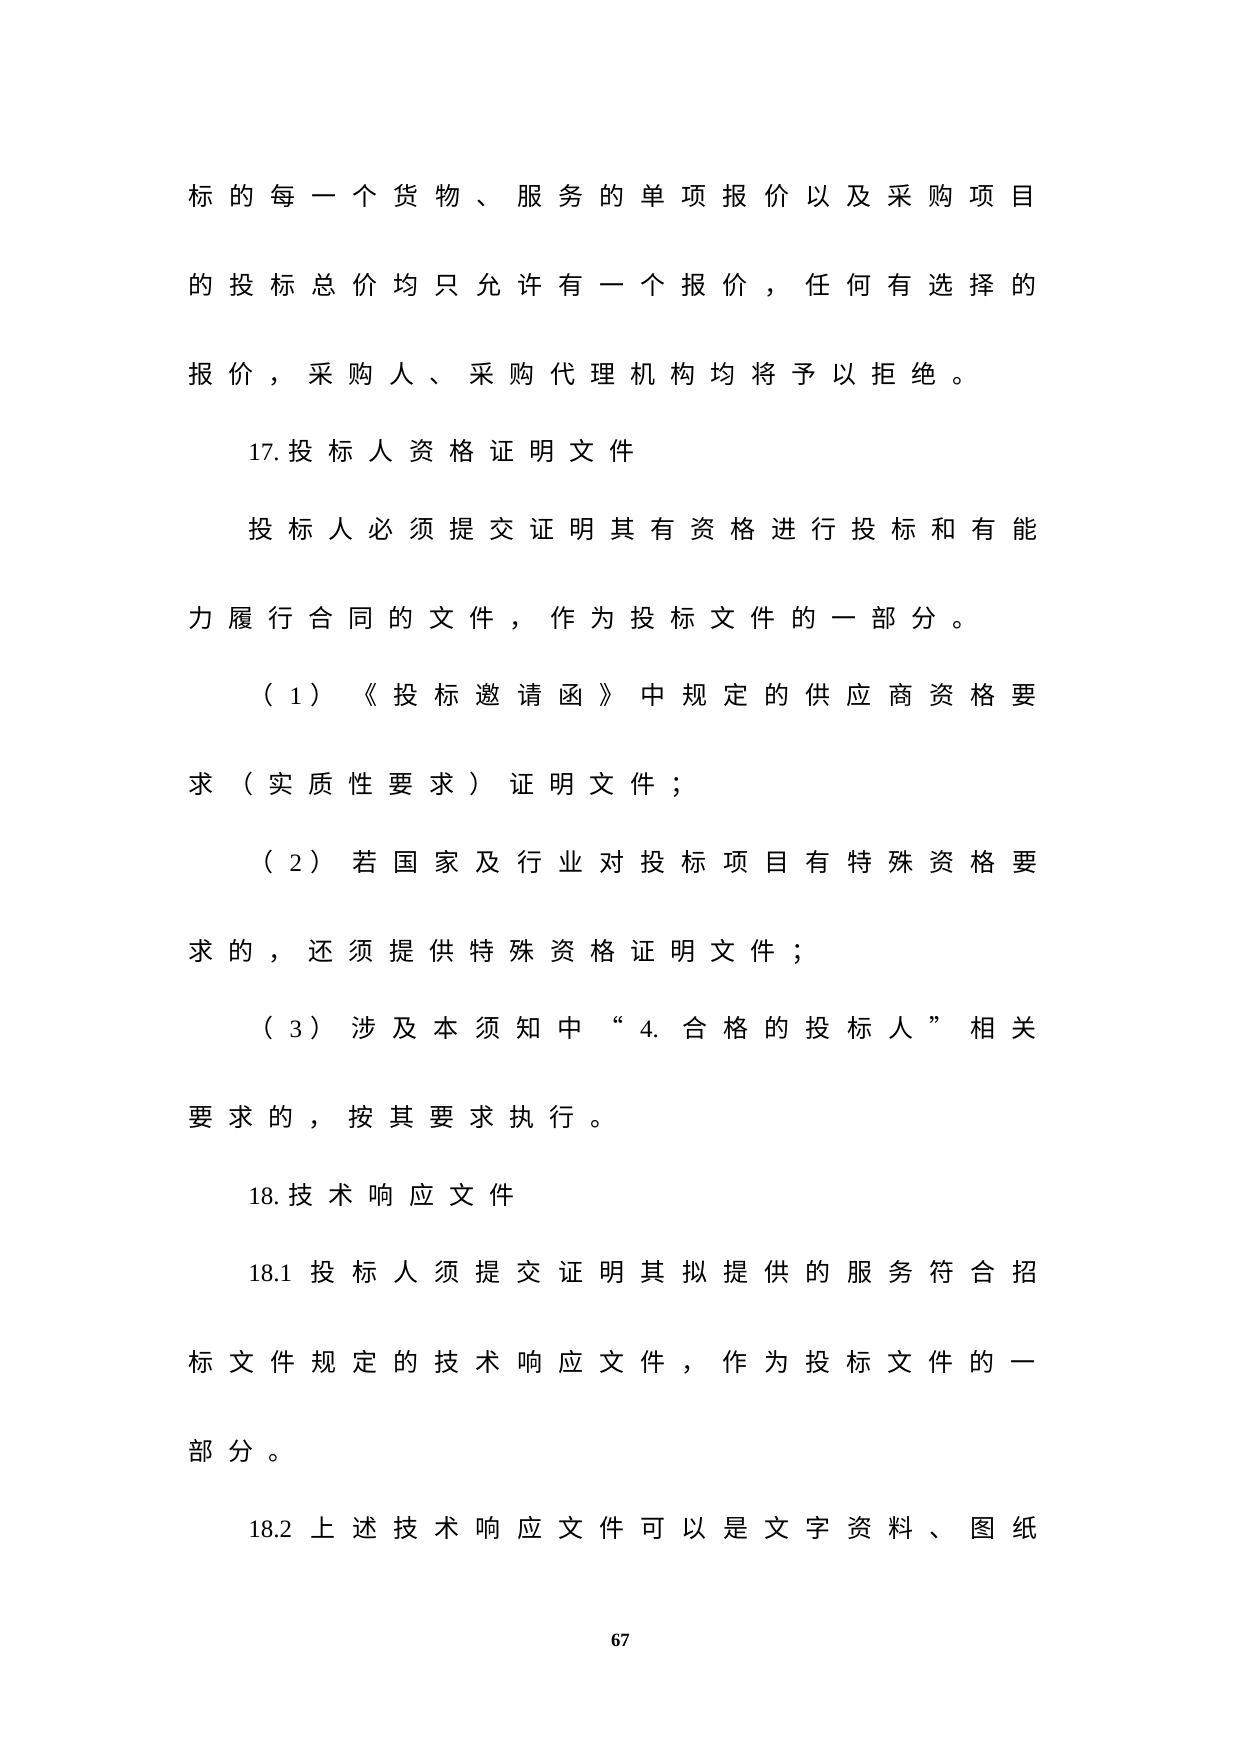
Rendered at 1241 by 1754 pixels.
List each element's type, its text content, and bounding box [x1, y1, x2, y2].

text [188, 1497, 1052, 1556]
text （2）若国家及行业对投标项目有特殊资格要求的，还须提供特殊资格证明文件； [188, 831, 1052, 979]
text 投标人必须提交证明其有资格进行投标和有能力履行合同的文件，作为投标文件的一部分。 [188, 498, 1052, 646]
text （1）《投标邀请函》中规定的供应商资格要求（实质性要求）证明文件； [188, 664, 1052, 813]
text 18.1 投标人须提交证明其拟提供的服务符合招标文件规定的技术响应文件，作为投标文件的一部分。 [188, 1241, 1052, 1479]
text 18. 技术响应文件 [188, 1164, 1052, 1223]
text 17. 投标人资格证明文件 [188, 420, 1052, 479]
text （3）涉及本须知中“4. 合格的投标人”相关要求的，按其要求执行。 [188, 997, 1052, 1146]
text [188, 164, 1052, 402]
